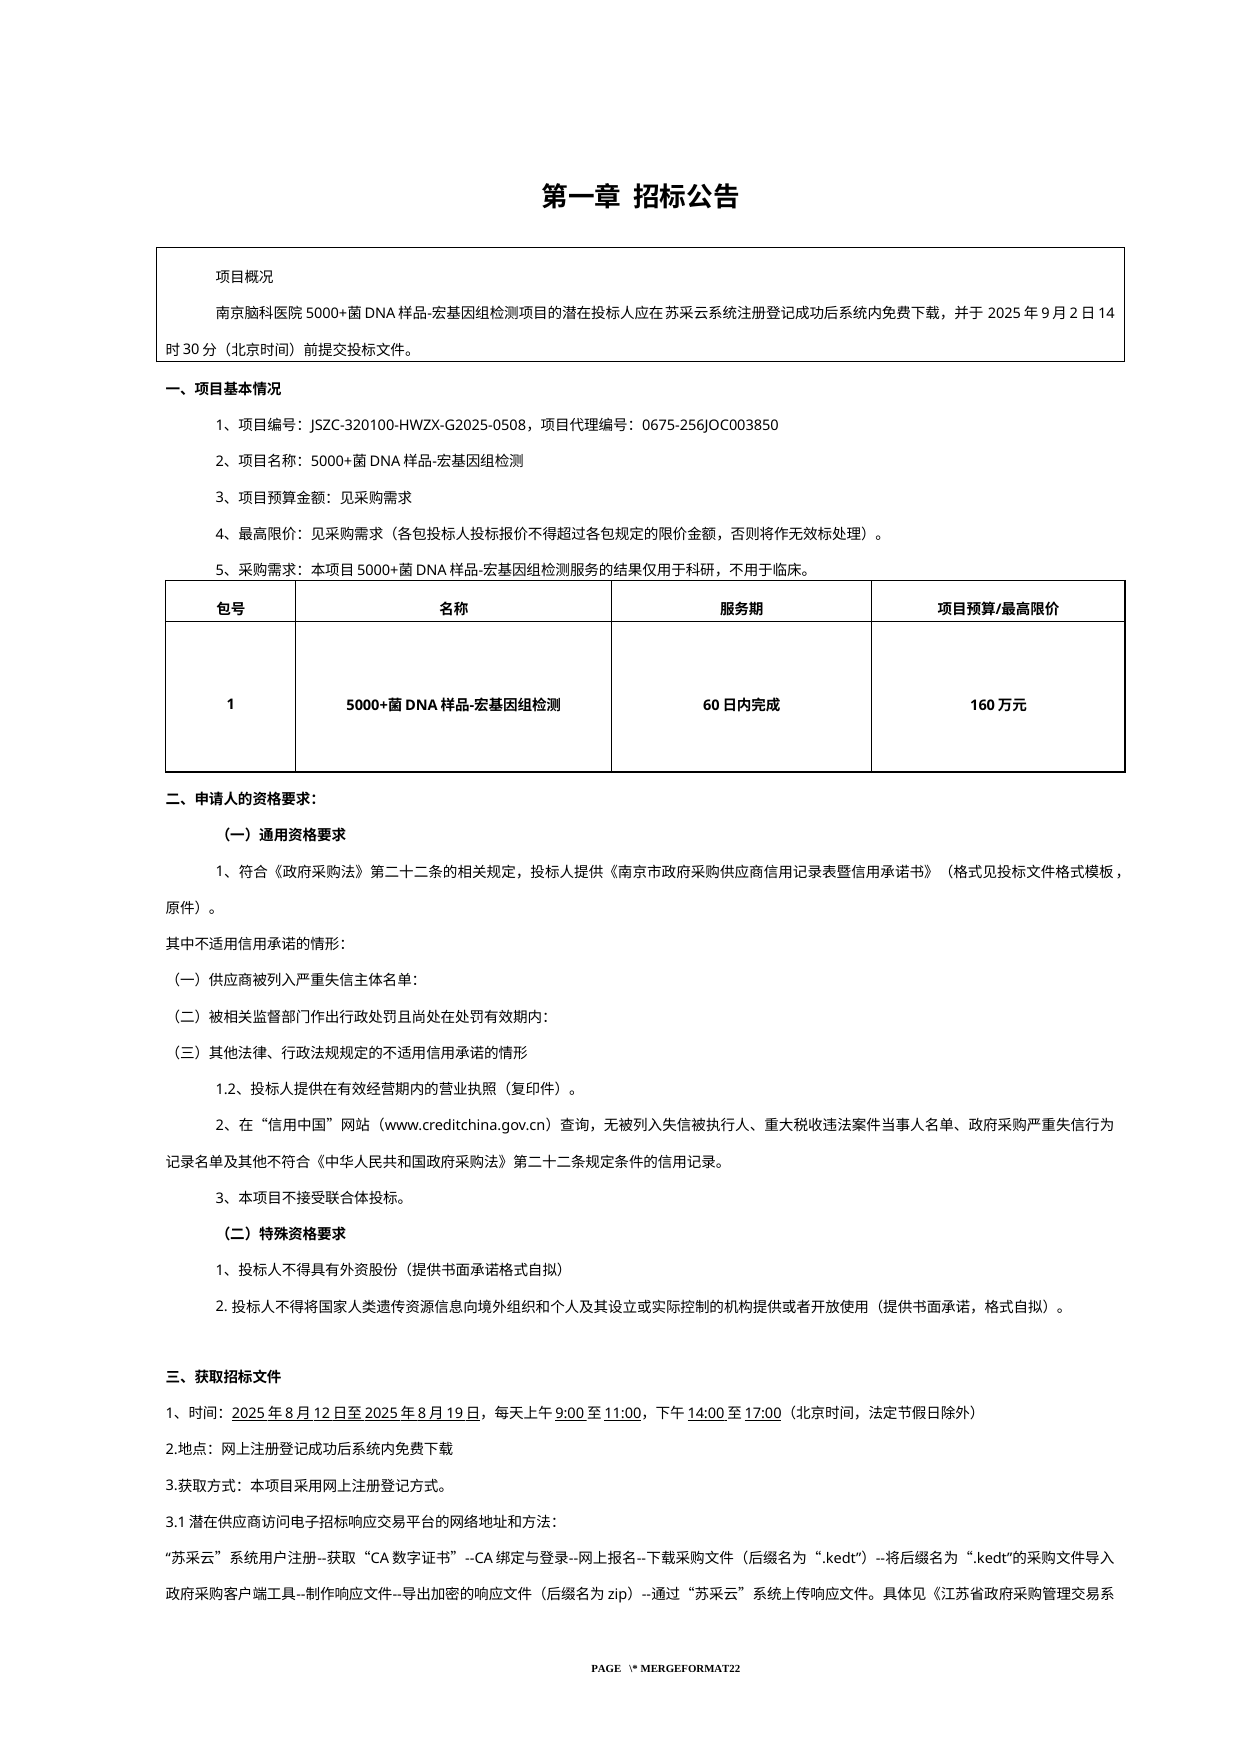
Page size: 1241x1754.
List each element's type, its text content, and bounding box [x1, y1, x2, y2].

text （一）通用资格要求 [165, 809, 1115, 845]
text 项目概况 [157, 248, 1124, 283]
subtitle 第一章 招标公告 [165, 148, 1115, 214]
table_header 项目预算/最高限价 [872, 581, 1124, 621]
text 4、最高限价：见采购需求（各包投标人投标报价不得超过各包规定的限价金额，否则将作无效标处理）。 [165, 507, 1115, 543]
text 3.1潜在供应商访问电子招标响应交易平台的网络地址和方法： [165, 1495, 1115, 1531]
table_cell 1 [166, 622, 295, 771]
text （二）特殊资格要求 [165, 1207, 1115, 1244]
text 一、项目基本情况 [165, 362, 1115, 398]
table_header 服务期 [612, 581, 871, 621]
text （一）供应商被列入严重失信主体名单： [165, 954, 1115, 990]
text 南京脑科医院5000+菌DNA样品-宏基因组检测项目的潜在投标人应在苏采云系统注册登记成功后系统内免费下载，并于2025年9月2日14时30分（北京时间）前提交投标文件。 [157, 283, 1124, 361]
text 2. 投标人不得将国家人类遗传资源信息向境外组织和个人及其设立或实际控制的机构提供或者开放使用（提供书面承诺，格式自拟）。 [165, 1280, 1115, 1316]
text （二）被相关监督部门作出行政处罚且尚处在处罚有效期内： [165, 990, 1115, 1026]
text 3、本项目不接受联合体投标。 [165, 1171, 1115, 1207]
text 1.2、投标人提供在有效经营期内的营业执照（复印件）。 [165, 1062, 1115, 1099]
table_cell 60日内完成 [612, 622, 871, 771]
text 2、在“信用中国”网站（www.creditchina.gov.cn）查询，无被列入失信被执行人、重大税收违法案件当事人名单、政府采购严重失信行为记录名单及其他不符合《中华人民共和国政府采购法》第二十二条规定条件的信用记录。 [165, 1099, 1115, 1171]
text 1、投标人不得具有外资股份（提供书面承诺格式自拟） [165, 1244, 1115, 1280]
text 1、项目编号：JSZC-320100-HWZX-G2025-0508，项目代理编号：0675-256JOC003850 [165, 398, 1115, 435]
table_cell 160万元 [872, 622, 1124, 771]
text 1、时间：2025年8月12日至2025年8月19日，每天上午9:00至11:00，下午14:00至17:00（北京时间，法定节假日除外） [165, 1386, 1115, 1423]
text 二、申请人的资格要求： [165, 773, 1115, 809]
text 3、项目预算金额：见采购需求 [165, 471, 1115, 507]
table_header 名称 [296, 581, 611, 621]
text 3.获取方式：本项目采用网上注册登记方式。 [165, 1459, 1115, 1495]
text 三、获取招标文件 [165, 1350, 1115, 1386]
text 其中不适用信用承诺的情形： [165, 917, 1115, 954]
table_cell 5000+菌DNA样品-宏基因组检测 [296, 622, 611, 771]
text 2、项目名称：5000+菌DNA样品-宏基因组检测 [165, 435, 1115, 471]
text 1、符合《政府采购法》第二十二条的相关规定，投标人提供《南京市政府采购供应商信用记录表暨信用承诺书》（格式见投标文件格式模板，原件）。 [165, 845, 1115, 917]
text （三）其他法律、行政法规规定的不适用信用承诺的情形 [165, 1026, 1115, 1062]
text 2.地点：网上注册登记成功后系统内免费下载 [165, 1423, 1115, 1459]
table_header 包号 [166, 581, 295, 621]
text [165, 1531, 1115, 1604]
text 5、采购需求：本项目5000+菌DNA样品-宏基因组检测服务的结果仅用于科研，不用于临床。 [165, 543, 1115, 580]
